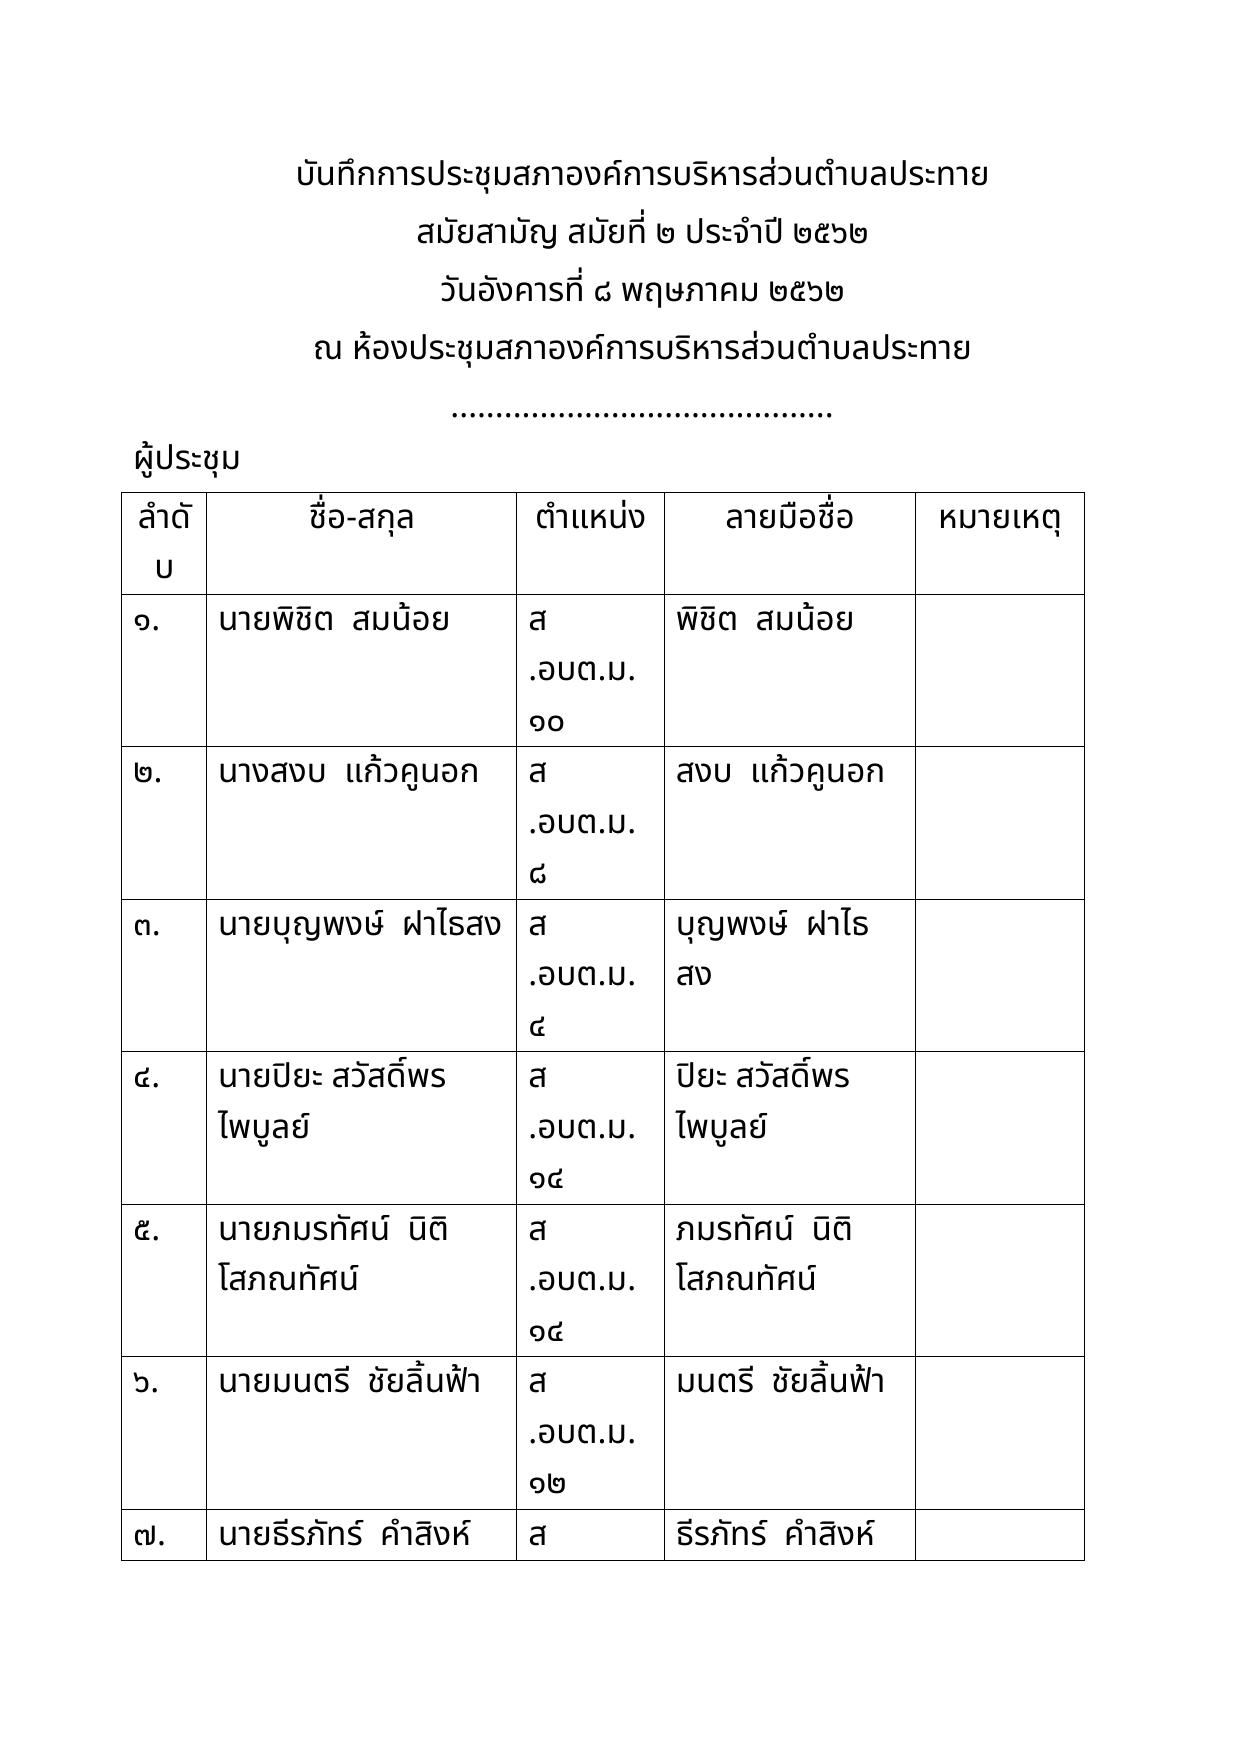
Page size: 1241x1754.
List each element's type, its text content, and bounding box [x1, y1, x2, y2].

table_header หมายเหตุ [916, 493, 1084, 594]
table_cell ธีรภัทร์ คำสิงห์นอก [665, 1510, 915, 1560]
table_cell ๔. [122, 1052, 206, 1204]
table_header ลายมือชื่อ [665, 493, 915, 594]
text วันอังคารที่ ๘ พฤษภาคม ๒๕๖๒ [133, 266, 1152, 316]
table_cell [916, 747, 1084, 899]
table_header ชื่อ-สกุล [207, 493, 516, 594]
table_cell [916, 1510, 1084, 1560]
table_cell นายบุญพงษ์ ฝาไธสง [207, 900, 516, 1051]
table_cell ปิยะ สวัสดิ์พรไพบูลย์ [665, 1052, 915, 1204]
table_cell [916, 1357, 1084, 1509]
table_cell [916, 1205, 1084, 1356]
text บันทึกการประชุมสภาองค์การบริหารส่วนตำบลประทาย [133, 150, 1152, 200]
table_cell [207, 1510, 516, 1560]
table_cell นายพิชิต สมน้อย [207, 595, 516, 746]
table_cell มนตรี ชัยลิ้นฟ้า [665, 1357, 915, 1509]
table_cell [916, 1052, 1084, 1204]
table_cell ส.อบต.ม.๑๒ [517, 1357, 664, 1509]
table_cell ส.อบต.ม.๖ [517, 1510, 664, 1560]
text ผู้ประชุม [133, 434, 1152, 484]
table_cell ส.อบต.ม.๑๔ [517, 1205, 664, 1356]
text ........................................... [133, 382, 1152, 427]
table_cell ส.อบต.ม.๑๔ [517, 1052, 664, 1204]
table_cell [916, 595, 1084, 746]
table_cell ๑. [122, 595, 206, 746]
text ณ ห้องประชุมสภาองค์การบริหารส่วนตำบลประทาย [133, 324, 1152, 374]
table_header ตำแหน่ง [517, 493, 664, 594]
table_cell นายมนตรี ชัยลิ้นฟ้า [207, 1357, 516, 1509]
table_cell ภมรทัศน์ นิติโสภณทัศน์ [665, 1205, 915, 1356]
table_cell ส.อบต.ม.๔ [517, 900, 664, 1051]
table_cell ๖. [122, 1357, 206, 1509]
table_cell ๓. [122, 900, 206, 1051]
table_header ลำดับ [122, 493, 206, 594]
table_cell นางสงบ แก้วคูนอก [207, 747, 516, 899]
table_cell ๒. [122, 747, 206, 899]
table_cell ส.อบต.ม.๘ [517, 747, 664, 899]
table_cell บุญพงษ์ ฝาไธสง [665, 900, 915, 1051]
table_cell ๕. [122, 1205, 206, 1356]
table_cell สงบ แก้วคูนอก [665, 747, 915, 899]
table_cell พิชิต สมน้อย [665, 595, 915, 746]
table_cell ส.อบต.ม.๑๐ [517, 595, 664, 746]
table_cell ๗. [122, 1510, 206, 1560]
table_cell [916, 900, 1084, 1051]
text สมัยสามัญ สมัยที่ ๒ ประจำปี ๒๕๖๒ [133, 208, 1152, 258]
table_cell นายภมรทัศน์ นิติโสภณทัศน์ [207, 1205, 516, 1356]
table_cell นายปิยะ สวัสดิ์พรไพบูลย์ [207, 1052, 516, 1204]
